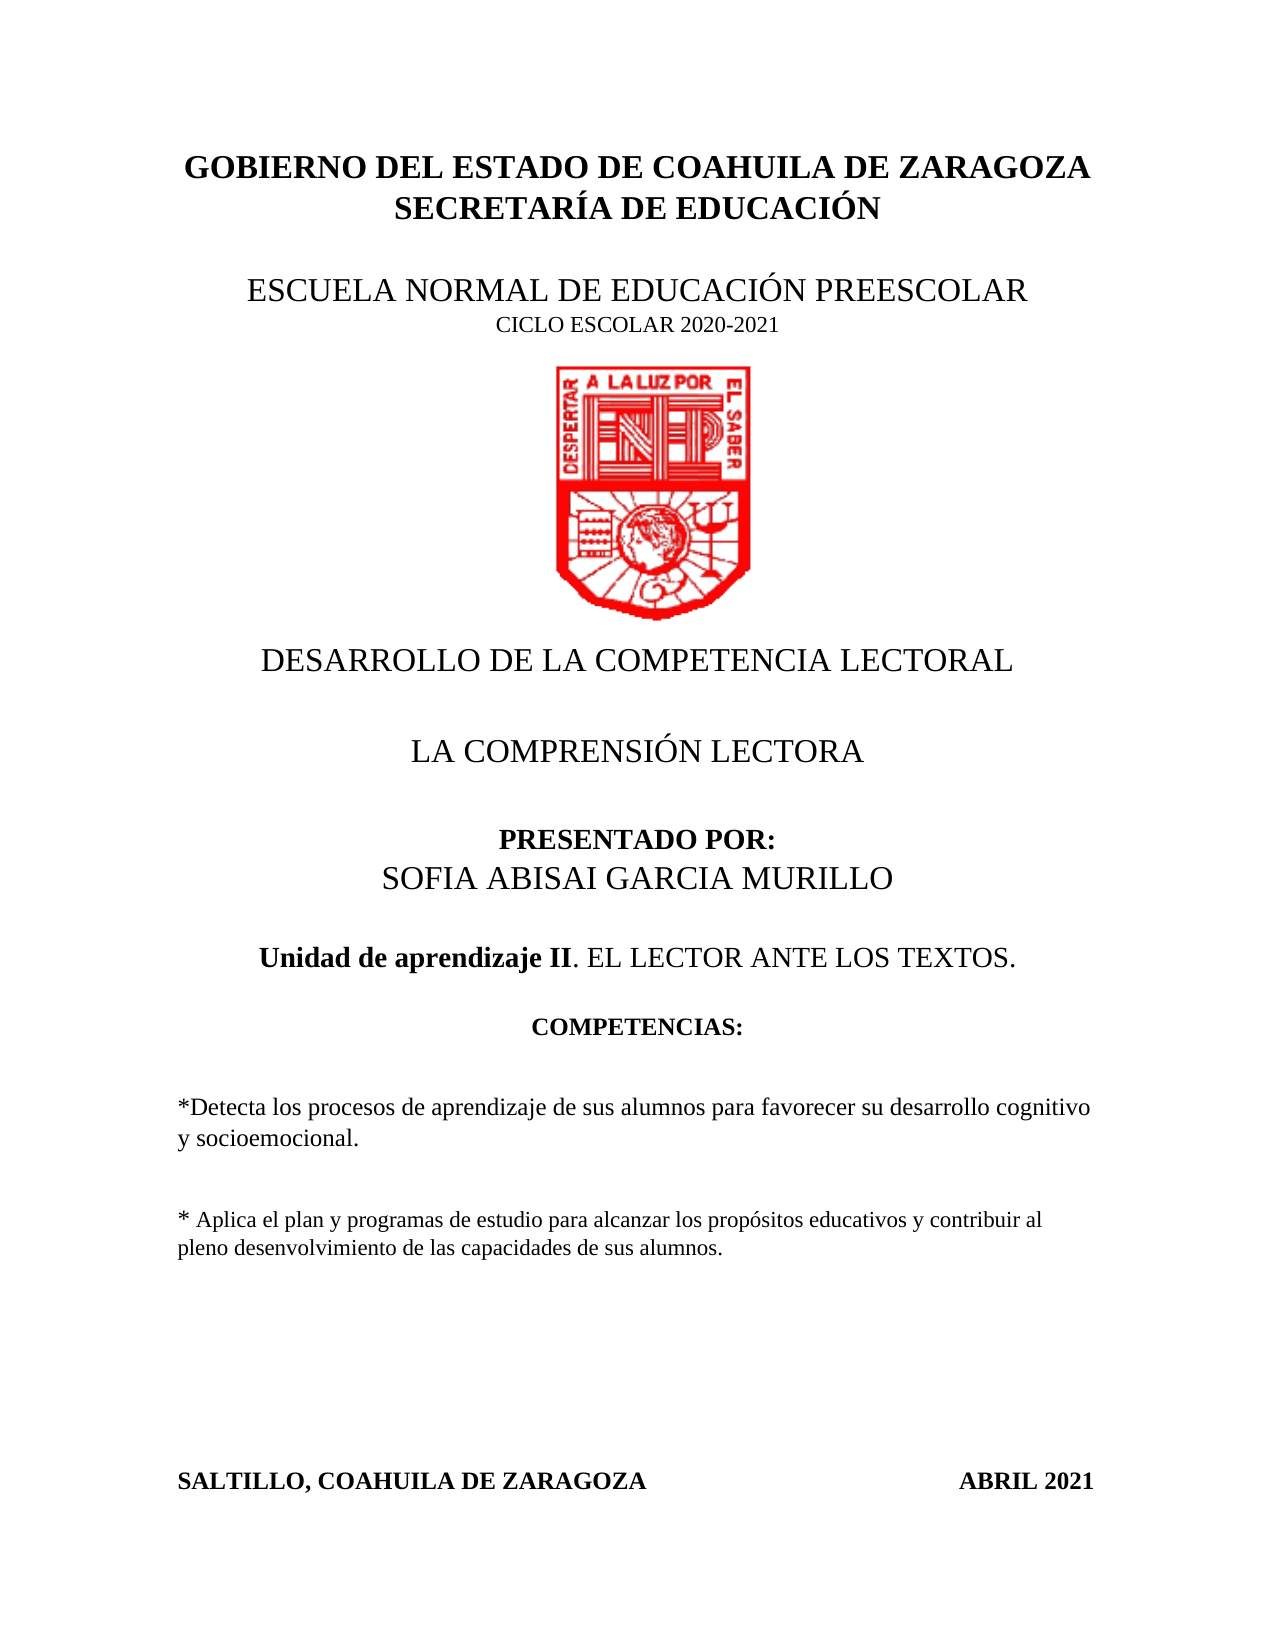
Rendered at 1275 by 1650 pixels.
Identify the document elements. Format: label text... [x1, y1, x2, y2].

text GOBIERNO DEL ESTADO DE COAHUILA DE ZARAGOZA [177, 148, 1098, 186]
text * Aplica el plan y programas de estudio para alcanzar los propósitos educativos y contribuir al pleno desenvolvimiento de las capacidades de sus alumnos. [177, 1204, 1098, 1261]
text DESARROLLO DE LA COMPETENCIA LECTORAL [177, 640, 1098, 679]
text ESCUELA NORMAL DE EDUCACIÓN PREESCOLAR [177, 271, 1098, 309]
text CICLO ESCOLAR 2020-2021 [177, 311, 1098, 338]
text SALTILLO, COAHUILA DE ZARAGOZA ABRIL 2021 [177, 1466, 1098, 1495]
text COMPETENCIAS: [177, 1012, 1098, 1040]
text Unidad de aprendizaje II. EL LECTOR ANTE LOS TEXTOS. [177, 940, 1098, 973]
picture [469, 361, 824, 625]
text SECRETARÍA DE EDUCACIÓN [177, 189, 1098, 227]
text LA COMPRENSIÓN LECTORA [177, 731, 1098, 769]
text *Detecta los procesos de aprendizaje de sus alumnos para favorecer su desarrollo cognitivo y socioemocional. [177, 1092, 1098, 1152]
text SOFIA ABISAI GARCIA MURILLO [177, 858, 1098, 896]
text PRESENTADO POR: [177, 822, 1098, 856]
